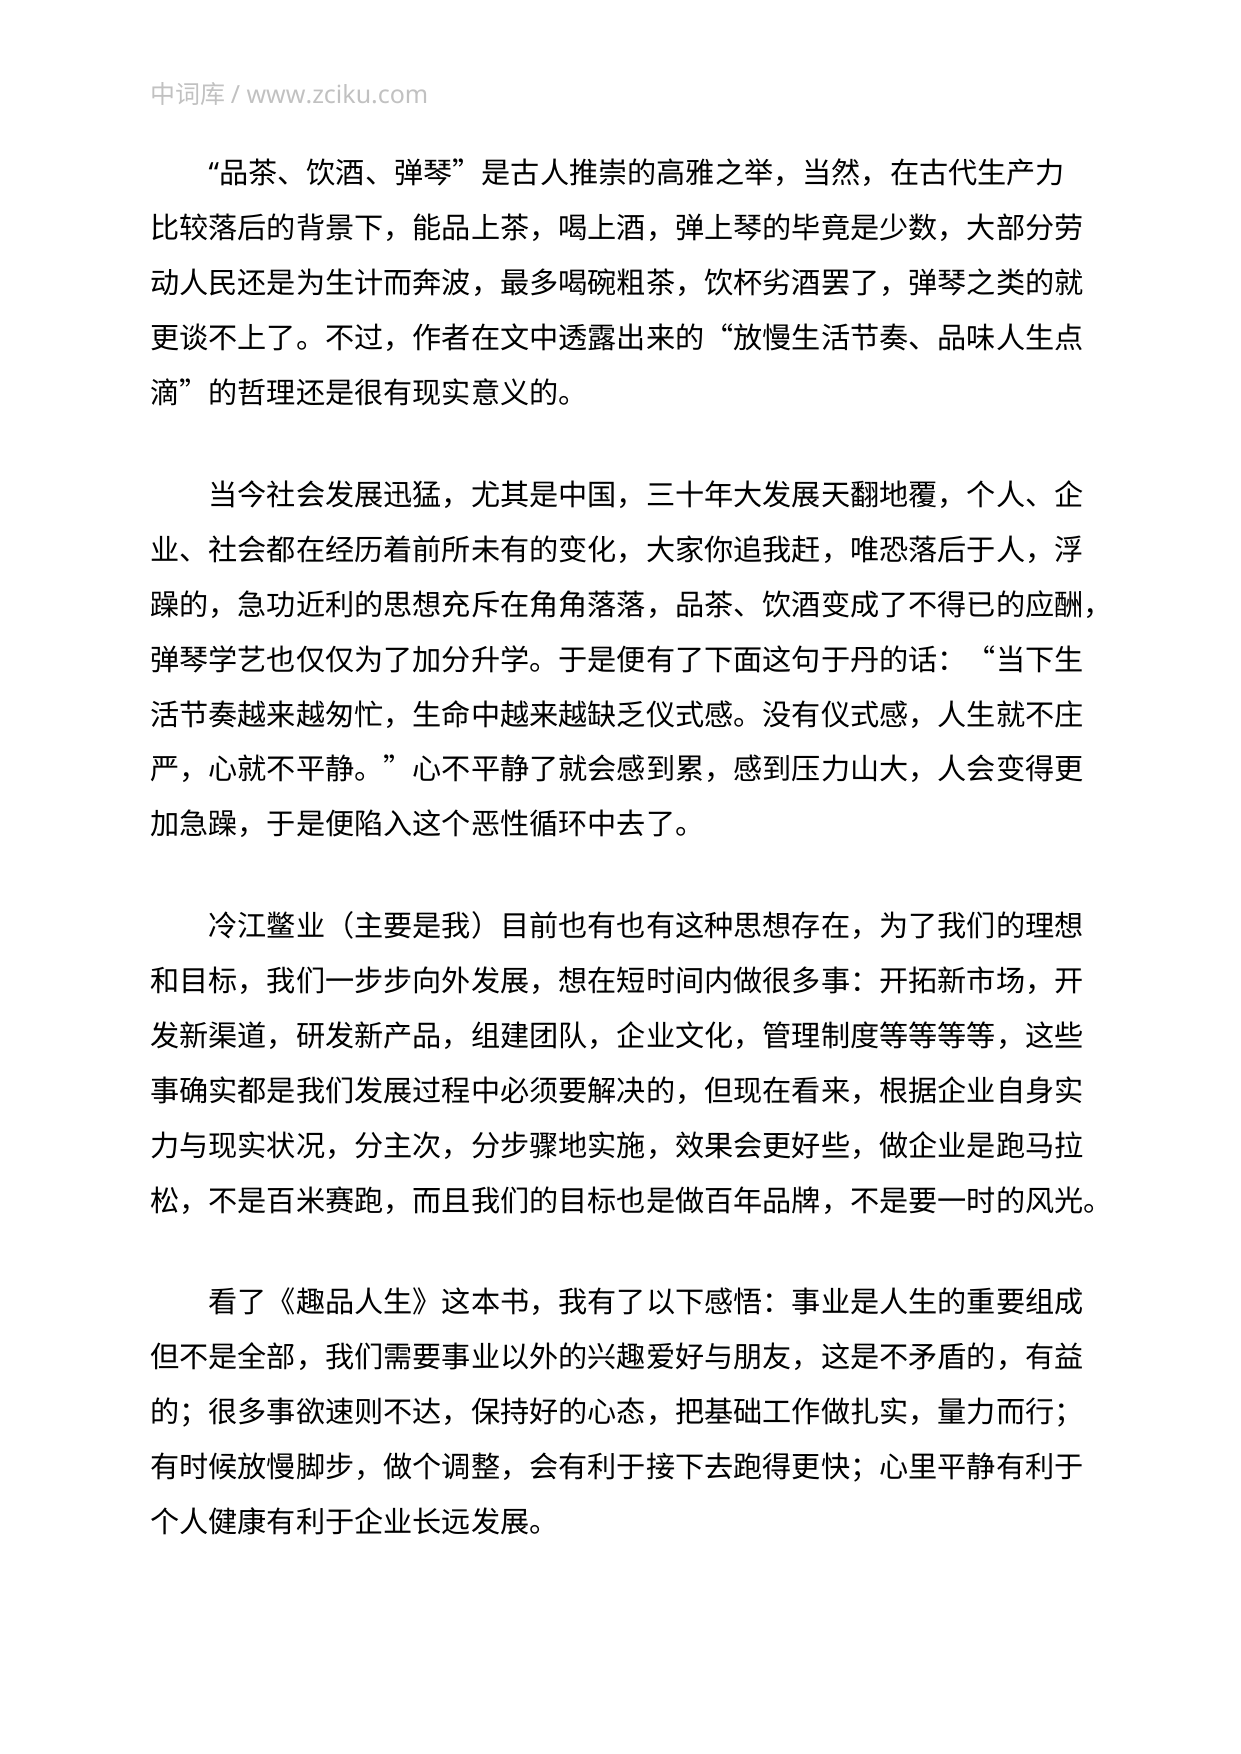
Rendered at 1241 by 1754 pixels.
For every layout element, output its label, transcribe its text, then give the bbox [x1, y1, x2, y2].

text 看了《趣品人生》这本书，我有了以下感悟：事业是人生的重要组成但不是全部，我们需要事业以外的兴趣爱好与朋友，这是不矛盾的，有益的；很多事欲速则不达，保持好的心态，把基础工作做扎实，量力而行；有时候放慢脚步，做个调整，会有利于接下去跑得更快；心里平静有利于个人健康有利于企业长远发展。 [150, 1279, 1090, 1541]
text “品茶、饮酒、弹琴”是古人推崇的高雅之举，当然，在古代生产力比较落后的背景下，能品上茶，喝上酒，弹上琴的毕竟是少数，大部分劳动人民还是为生计而奔波，最多喝碗粗茶，饮杯劣酒罢了，弹琴之类的就更谈不上了。不过，作者在文中透露出来的“放慢生活节奏、品味人生点滴”的哲理还是很有现实意义的。 [150, 150, 1090, 412]
text 冷江鳖业（主要是我）目前也有也有这种思想存在，为了我们的理想和目标，我们一步步向外发展，想在短时间内做很多事：开拓新市场，开发新渠道，研发新产品，组建团队，企业文化，管理制度等等等等，这些事确实都是我们发展过程中必须要解决的，但现在看来，根据企业自身实力与现实状况，分主次，分步骤地实施，效果会更好些，做企业是跑马拉松，不是百米赛跑，而且我们的目标也是做百年品牌，不是要一时的风光。 [150, 903, 1090, 1219]
text 当今社会发展迅猛，尤其是中国，三十年大发展天翻地覆，个人、企业、社会都在经历着前所未有的变化，大家你追我赶，唯恐落后于人，浮躁的，急功近利的思想充斥在角角落落，品茶、饮酒变成了不得已的应酬，弹琴学艺也仅仅为了加分升学。于是便有了下面这句于丹的话：“当下生活节奏越来越匆忙，生命中越来越缺乏仪式感。没有仪式感，人生就不庄严，心就不平静。”心不平静了就会感到累，感到压力山大，人会变得更加急躁，于是便陷入这个恶性循环中去了。 [150, 471, 1090, 843]
